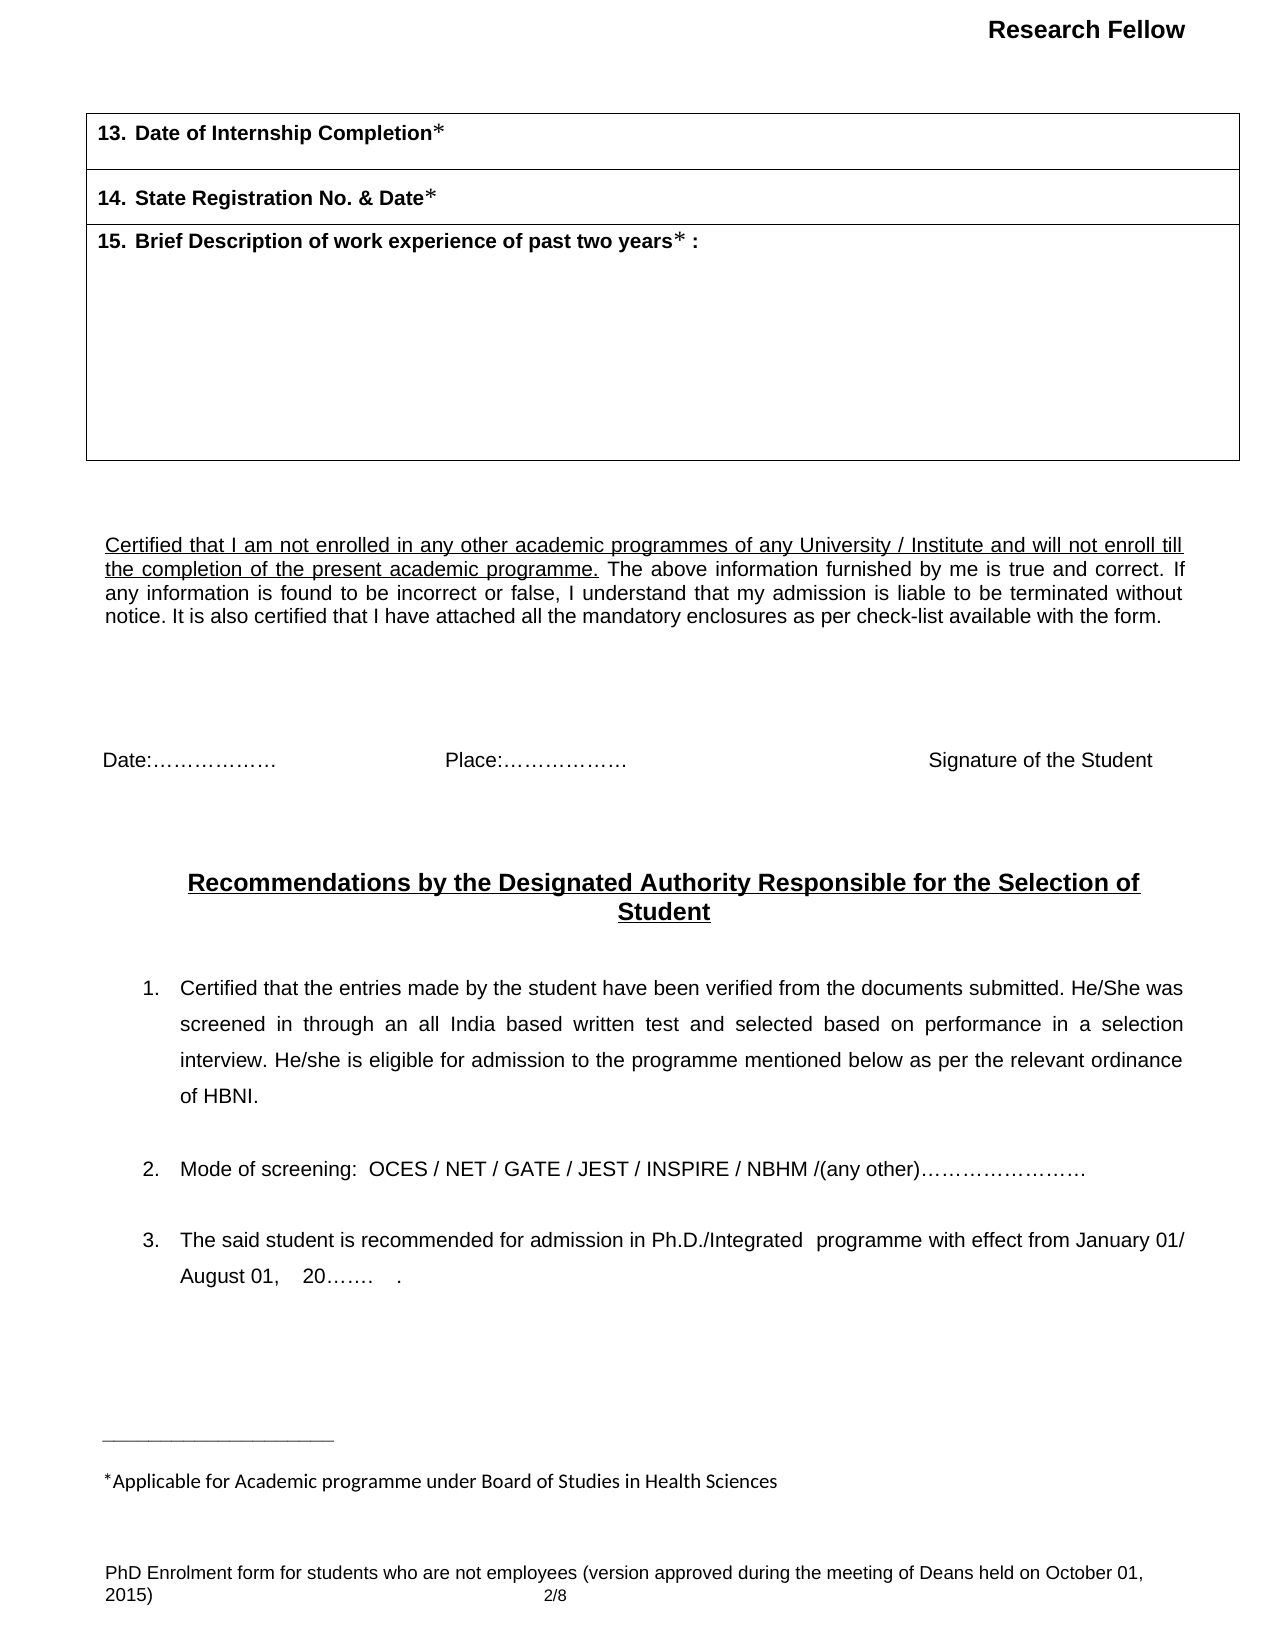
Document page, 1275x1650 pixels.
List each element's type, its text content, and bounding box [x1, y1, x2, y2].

text *Applicable for Academic programme under Board of Studies in Health Sciences [102, 1468, 1185, 1493]
table_header Date of Internship Completion* [87, 114, 1239, 168]
text Recommendations by the Designated Authority Responsible for the Selection of Student [142, 868, 1185, 925]
list Mode of screening: OCES / NET / GATE / JEST / INSPIRE / NBHM /(any other)…………………… [142, 1156, 1185, 1180]
table_cell State Registration No. & Date* [87, 170, 1239, 224]
table_cell Brief Description of work experience of past two years* : [87, 225, 1239, 459]
list Certified that the entries made by the student have been verified from the documents submitted. He/She was screened in through an all India based written test and selected based on performance in a selection interview. He/she is eligible for admission to the programme mentioned below as per the relevant ordinance of HBNI. [142, 976, 1185, 1108]
list The said student is recommended for admission in Ph.D./Integrated programme with effect from January 01/ August 01, 20……. . [142, 1228, 1185, 1288]
text Date:……………… Place:……………… Signature of the Student [102, 748, 1185, 772]
text Certified that I am not enrolled in any other academic programmes of any University / Institute and will not enroll till the completion of the present academic programme. The above information furnished by me is true and correct. If any information is found to be incorrect or false, I understand that my admission is liable to be terminated without notice. It is also certified that I have attached all the mandatory enclosures as per check-list available with the form. [105, 532, 1185, 628]
text ____________________ [102, 1420, 1185, 1444]
